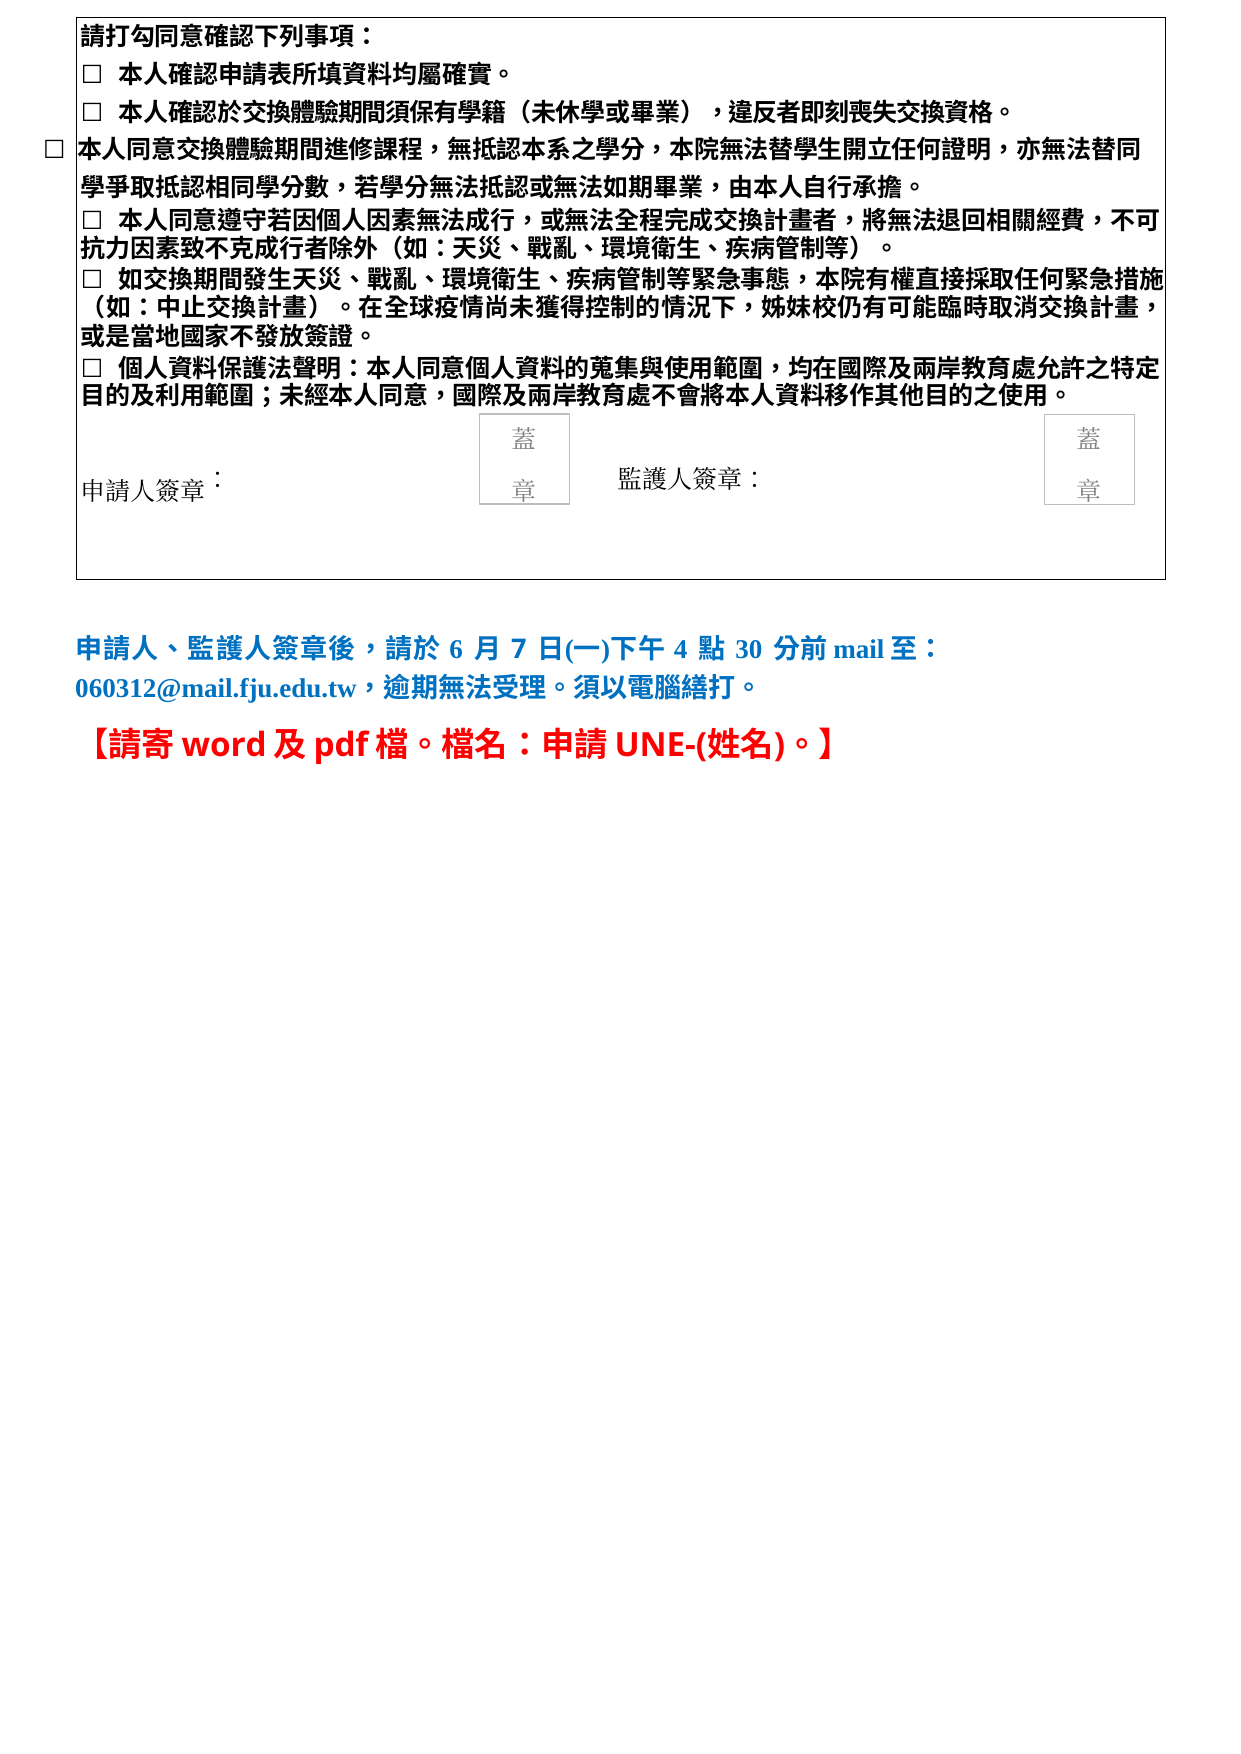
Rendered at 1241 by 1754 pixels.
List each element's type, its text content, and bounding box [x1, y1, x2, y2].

table_header 請打勾同意確認下列事項： 本人確認申請表所填資料均屬確實。 本人確認於交換體驗期間須保有學籍（未休學或畢業），違反者即刻喪失交換資格。 本人同意交換體驗期間進修課程，無抵認本系之學分，本院無法替學生開立任何證明，亦無法替同學爭取抵認相同學分數，若學分無法抵認或無法如期畢業，由本人自行承擔。 本人同意遵守若因個人因素無法成行，或無法全程完成交換計畫者，將無法退回相關經費，不可抗力因素致不克成行者除外（如：天災、戰亂、環境衛生、疾病管制等）。 如交換期間發生天災、戰亂、環境衛生、疾病管制等緊急事態，本院有權直接採取任何緊急措施（如：中止交換計畫）。在全球疫情尚未獲得控制的情況下，姊妹校仍有可能臨時取消交換計畫，或是當地國家不發放簽證。 個人資料保護法聲明：本人同意個人資料的蒐集與使用範圍，均在國際及兩岸教育處允許之特定目的及利用範圍；未經本人同意，國際及兩岸教育處不會將本人資料移作其他目的之使用。 蓋 蓋 申請人簽章： 章 監護人簽章： 章 [77, 18, 1165, 579]
text 【請寄word及pdf檔。檔名：申請UNE-(姓名)。】 [75, 718, 1151, 767]
text 申請人、監護人簽章後，請於 6 月 7 日(一)下午 4 點 30 分前mail至：060312@mail.fju.edu.tw，逾期無法受理。須以電腦繕打。 [75, 627, 1151, 706]
